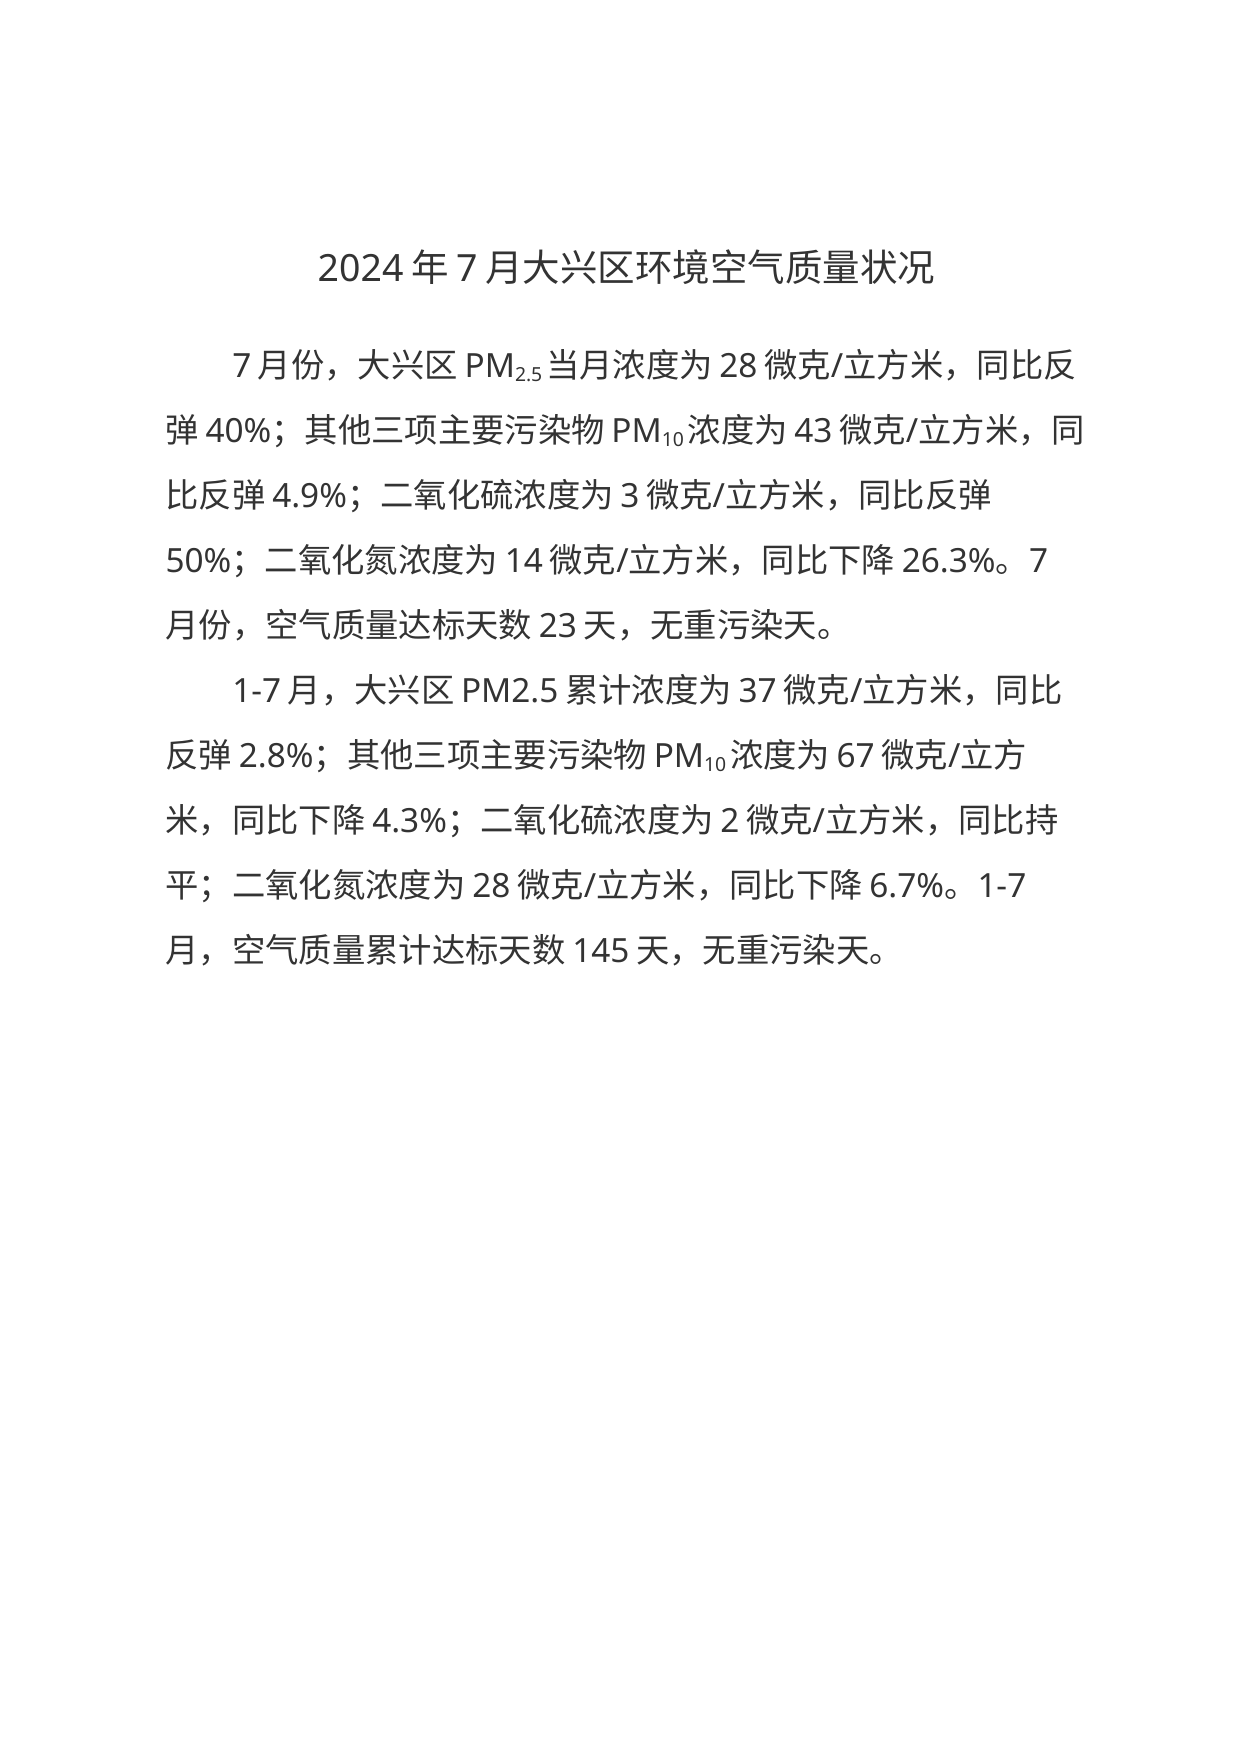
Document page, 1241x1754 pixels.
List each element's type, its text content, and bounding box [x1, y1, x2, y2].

text 1-7月，大兴区PM2.5累计浓度为37微克/立方米，同比反弹2.8%；其他三项主要污染物PM10浓度为67微克/立方米，同比下降4.3%；二氧化硫浓度为2微克/立方米，同比持平；二氧化氮浓度为28微克/立方米，同比下降6.7%。1-7月，空气质量累计达标天数145天，无重污染天。 [165, 655, 1087, 980]
text 7月份，大兴区PM2.5当月浓度为28微克/立方米，同比反弹40%；其他三项主要污染物PM10浓度为43微克/立方米，同比反弹4.9%；二氧化硫浓度为3微克/立方米，同比反弹50%；二氧化氮浓度为14微克/立方米，同比下降26.3%。7月份，空气质量达标天数23天，无重污染天。 [165, 330, 1087, 655]
text 2024年7月大兴区环境空气质量状况 [165, 233, 1087, 298]
